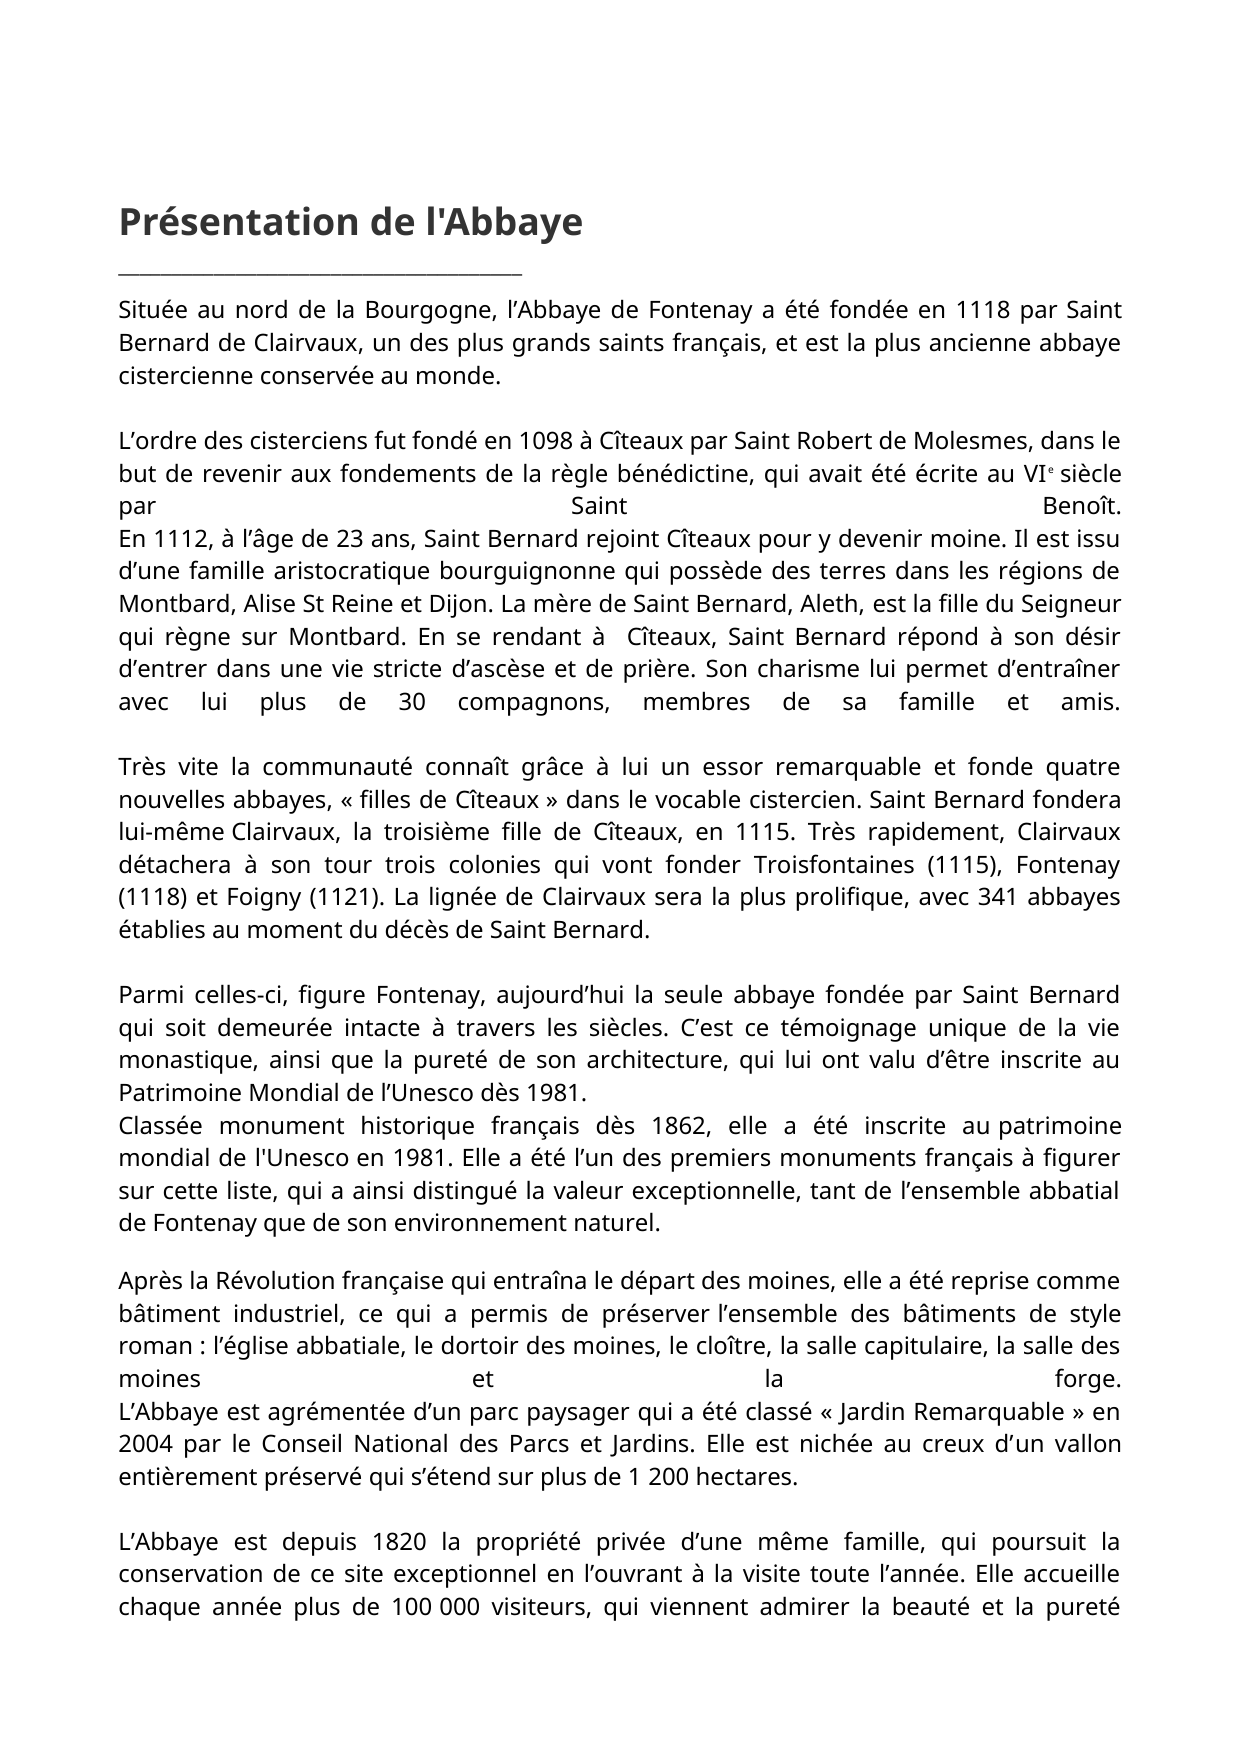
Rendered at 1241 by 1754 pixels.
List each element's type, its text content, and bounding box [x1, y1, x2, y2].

text L’ordre des cisterciens fut fondé en 1098 à Cîteaux par Saint Robert de Molesmes, dans le but de revenir aux fondements de la règle bénédictine, qui avait été écrite au VIe siècle par Saint Benoît. En 1112, à l’âge de 23 ans, Saint Bernard rejoint Cîteaux pour y devenir moine. Il est issu d’une famille aristocratique bourguignonne qui possède des terres dans les régions de Montbard, Alise St Reine et Dijon. La mère de Saint Bernard, Aleth, est la fille du Seigneur qui règne sur Montbard. En se rendant à Cîteaux, Saint Bernard répond à son désir d’entrer dans une vie stricte d’ascèse et de prière. Son charisme lui permet d’entraîner avec lui plus de 30 compagnons, membres de sa famille et amis. Très vite la communauté connaît grâce à lui un essor remarquable et fonde quatre nouvelles abbayes, « filles de Cîteaux » dans le vocable cistercien. Saint Bernard fondera lui-même Clairvaux, la troisième fille de Cîteaux, en 1115. Très rapidement, Clairvaux détachera à son tour trois colonies qui vont fonder Troisfontaines (1115), Fontenay (1118) et Foigny (1121). La lignée de Clairvaux sera la plus prolifique, avec 341 abbayes établies au moment du décès de Saint Bernard. [118, 424, 1122, 945]
text Située au nord de la Bourgogne, l’Abbaye de Fontenay a été fondée en 1118 par Saint Bernard de Clairvaux, un des plus grands saints français, et est la plus ancienne abbaye cistercienne conservée au monde. [118, 293, 1122, 391]
text Classée monument historique français dès 1862, elle a été inscrite au patrimoine mondial de l'Unesco en 1981. Elle a été l’un des premiers monuments français à figurer sur cette liste, qui a ainsi distingué la valeur exceptionnelle, tant de l’ensemble abbatial de Fontenay que de son environnement naturel. [118, 1108, 1122, 1239]
text Après la Révolution française qui entraîna le départ des moines, elle a été reprise comme bâtiment industriel, ce qui a permis de préserver l’ensemble des bâtiments de style roman : l’église abbatiale, le dortoir des moines, le cloître, la salle capitulaire, la salle des moines et la forge. L’Abbaye est agrémentée d’un parc paysager qui a été classé « Jardin Remarquable » en 2004 par le Conseil National des Parcs et Jardins. Elle est nichée au creux d’un vallon entièrement préservé qui s’étend sur plus de 1 200 hectares. [118, 1264, 1122, 1492]
text Parmi celles-ci, figure Fontenay, aujourd’hui la seule abbaye fondée par Saint Bernard qui soit demeurée intacte à travers les siècles. C’est ce témoignage unique de la vie monastique, ainsi que la pureté de son architecture, qui lui ont valu d’être inscrite au Patrimoine Mondial de l’Unesco dès 1981. [118, 945, 1122, 1108]
text Présentation de l'Abbaye [118, 190, 1122, 247]
text ______________________________________ [118, 247, 1122, 279]
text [118, 1492, 1122, 1622]
